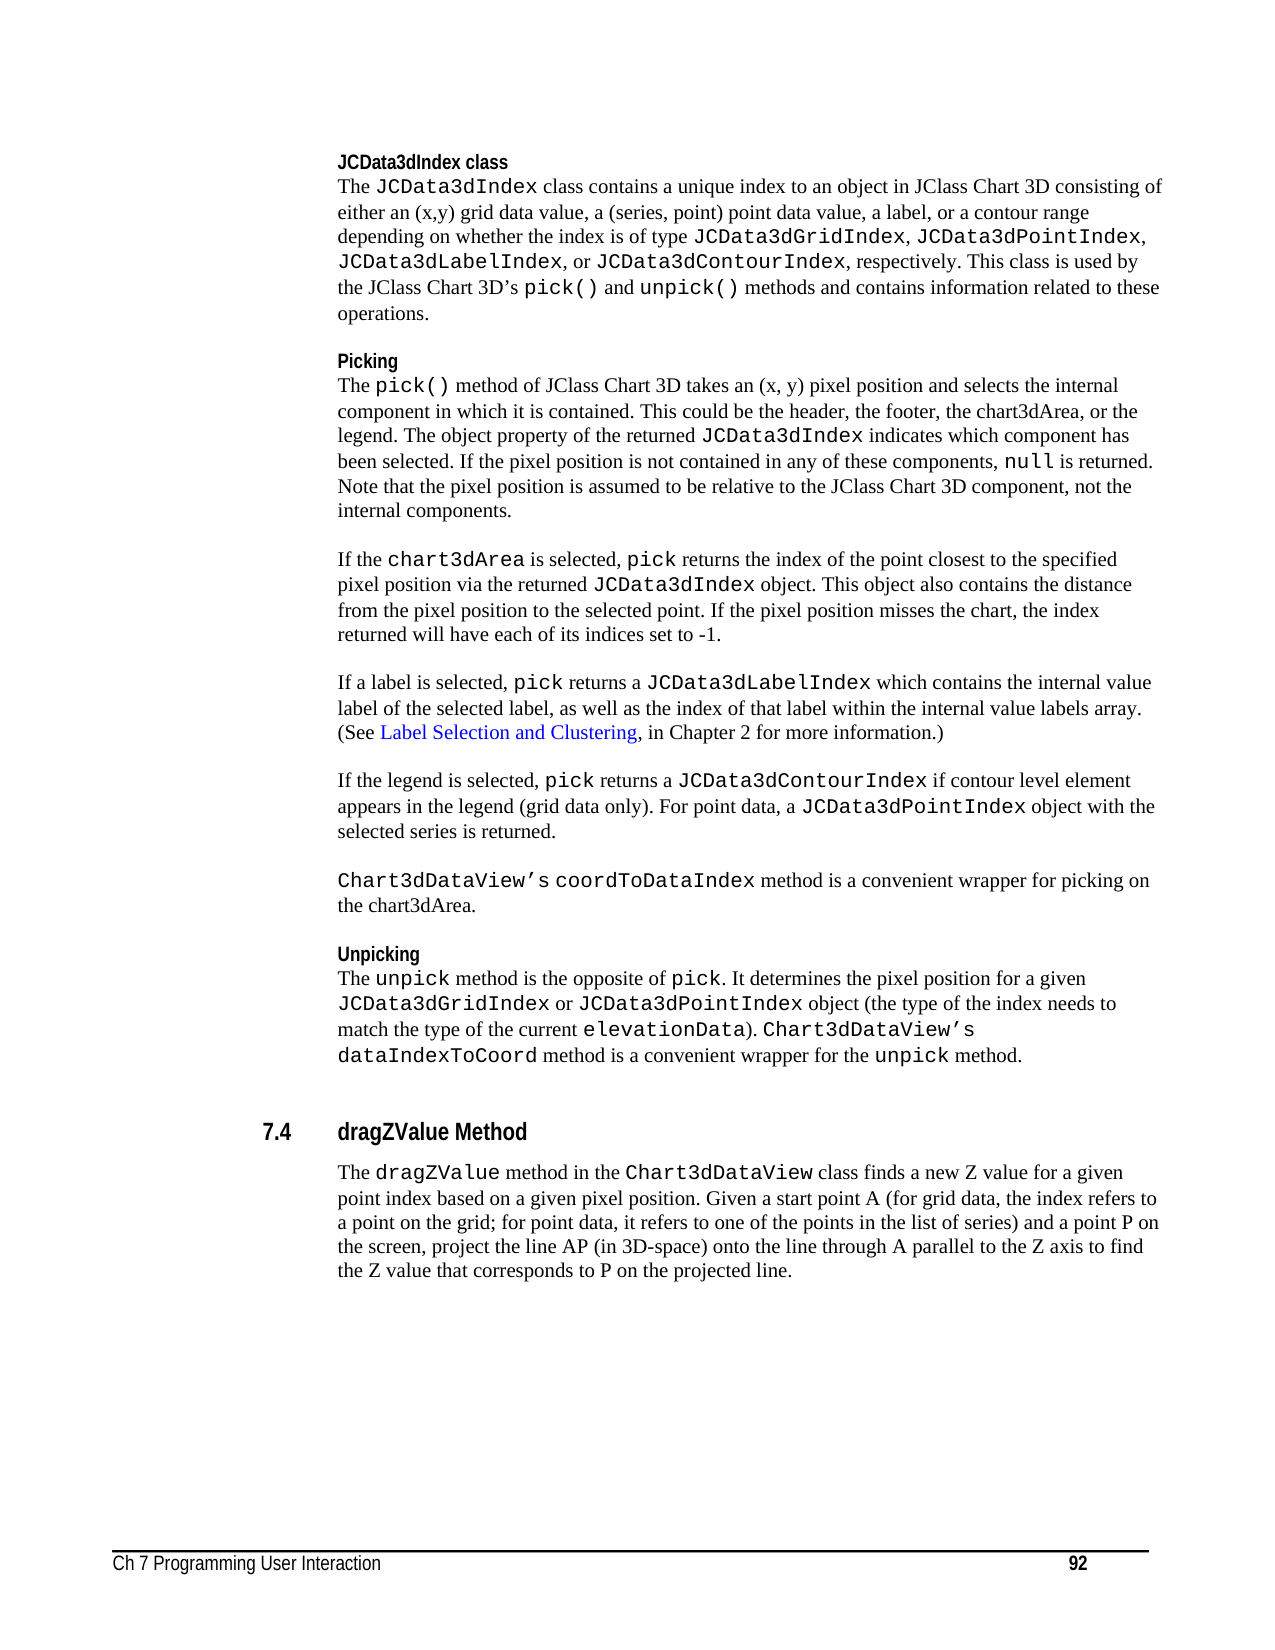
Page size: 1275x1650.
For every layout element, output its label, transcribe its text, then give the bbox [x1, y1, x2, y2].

text If a label is selected, pick returns a JCData3dLabelIndex which contains the internal value label of the selected label, as well as the index of that label within the internal value labels array. (See Label Selection and Clustering, in Chapter 2 for more information.) [337, 670, 1162, 744]
text The unpick method is the opposite of pick. It determines the pixel position for a given JCData3dGridIndex or JCData3dPointIndex object (the type of the index needs to match the type of the current elevationData). Chart3dDataView’s dataIndexToCoord method is a convenient wrapper for the unpick method. [337, 965, 1162, 1068]
text The JCData3dIndex class contains a unique index to an object in JClass Chart 3D consisting of either an (x,y) grid data value, a (series, point) point data value, a label, or a contour range depending on whether the index is of type JCData3dGridIndex, JCData3dPointIndex, JCData3dLabelIndex, or JCData3dContourIndex, respectively. This class is used by the JClass Chart 3D’s pick() and unpick() methods and contains information related to these operations. [337, 174, 1162, 325]
text The dragZValue method in the Chart3dDataView class finds a new Z value for a given point index based on a given pixel position. Given a start point A (for grid data, the index refers to a point on the grid; for point data, it refers to one of the points in the list of series) and a point P on the screen, project the line AP (in 3D-space) onto the line through A parallel to the Z axis to find the Z value that corresponds to P on the projected line. [337, 1160, 1162, 1282]
text Chart3dDataView’s coordToDataIndex method is a convenient wrapper for picking on the chart3dArea. [337, 868, 1162, 917]
text If the chart3dArea is selected, pick returns the index of the point closest to the specified pixel position via the returned JCData3dIndex object. This object also contains the distance from the pixel position to the selected point. If the pixel position misses the chart, the index returned will have each of its indices set to -1. [337, 546, 1162, 646]
text If the legend is selected, pick returns a JCData3dContourIndex if contour level element appears in the legend (grid data only). For point data, a JCData3dPointIndex object with the selected series is returned. [337, 768, 1162, 843]
text JCData3dIndex class [337, 150, 1162, 174]
subtitle 7.4 dragZValue Method [262, 1116, 1162, 1145]
text Picking [337, 349, 1162, 373]
text Unpicking [337, 941, 1162, 965]
text The pick() method of JClass Chart 3D takes an (x, y) pixel position and selects the internal component in which it is contained. This could be the header, the footer, the chart3dArea, or the legend. The object property of the returned JCData3dIndex indicates which component has been selected. If the pixel position is not contained in any of these components, null is returned. Note that the pixel position is assumed to be relative to the JClass Chart 3D component, not the internal components. [337, 373, 1162, 522]
